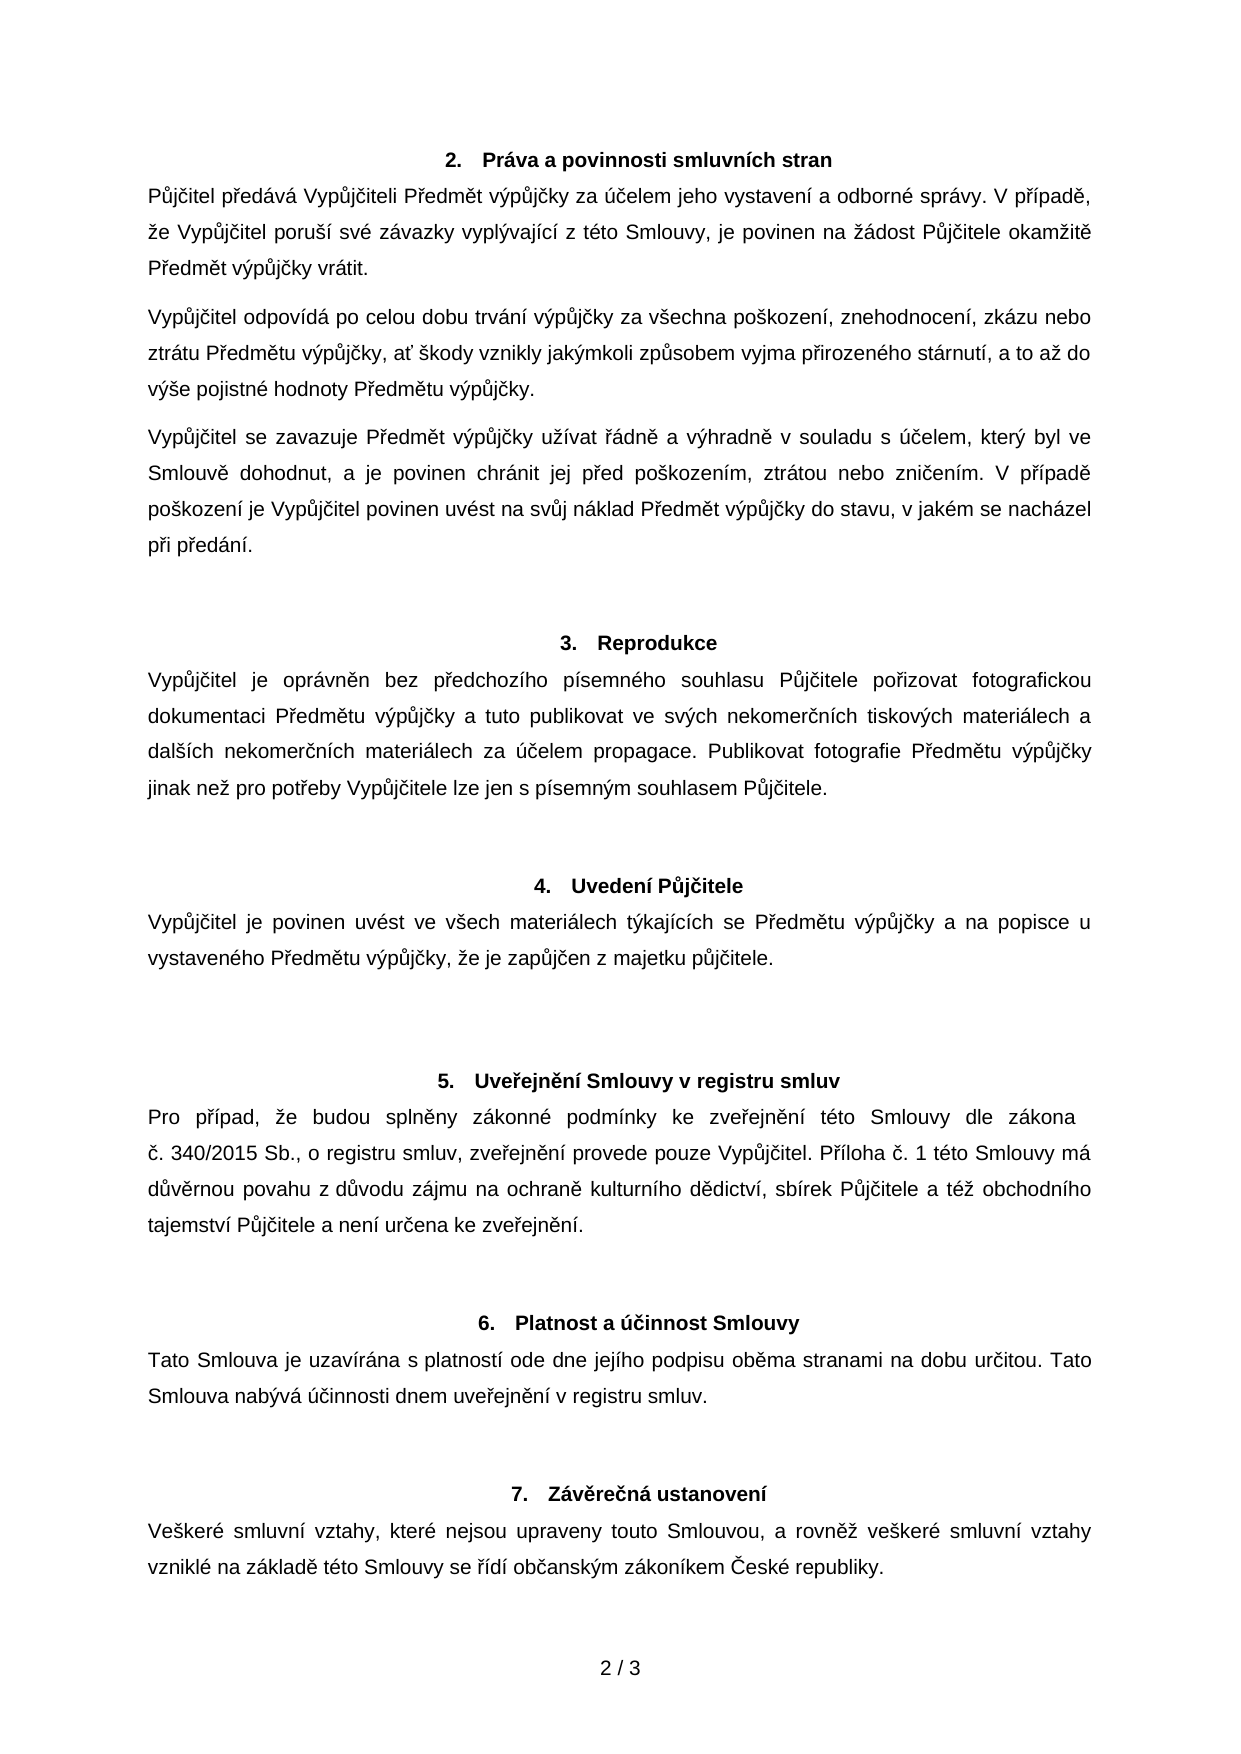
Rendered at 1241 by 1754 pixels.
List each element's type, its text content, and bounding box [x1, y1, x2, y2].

subtitle Práva a povinnosti smluvních stran [185, 148, 1093, 172]
text Půjčitel předává Vypůjčiteli Předmět výpůjčky za účelem jeho vystavení a odborné správy. V případě, že Vypůjčitel poruší své závazky vyplývající z této Smlouvy, je povinen na žádost Půjčitele okamžitě Předmět výpůjčky vrátit. [148, 184, 1093, 280]
subtitle Uvedení Půjčitele [185, 874, 1093, 898]
text Vypůjčitel odpovídá po celou dobu trvání výpůjčky za všechna poškození, znehodnocení, zkázu nebo ztrátu Předmětu výpůjčky, ať škody vznikly jakýmkoli způsobem vyjma přirozeného stárnutí, a to až do výše pojistné hodnoty Předmětu výpůjčky. [148, 304, 1093, 400]
subtitle Uveřejnění Smlouvy v registru smluv [185, 1068, 1093, 1092]
subtitle Platnost a účinnost Smlouvy [185, 1311, 1093, 1335]
text Pro případ, že budou splněny zákonné podmínky ke zveřejnění této Smlouvy dle zákona č. 340/2015 Sb., o registru smluv, zveřejnění provede pouze Vypůjčitel. Příloha č. 1 této Smlouvy má důvěrnou povahu z důvodu zájmu na ochraně kulturního dědictví, sbírek Půjčitele a též obchodního tajemství Půjčitele a není určena ke zveřejnění. [148, 1105, 1093, 1237]
text Vypůjčitel je oprávněn bez předchozího písemného souhlasu Půjčitele pořizovat fotografickou dokumentaci Předmětu výpůjčky a tuto publikovat ve svých nekomerčních tiskových materiálech a dalších nekomerčních materiálech za účelem propagace. Publikovat fotografie Předmětu výpůjčky jinak než pro potřeby Vypůjčitele lze jen s písemným souhlasem Půjčitele. [148, 667, 1093, 799]
text Tato Smlouva je uzavírána s platností ode dne jejího podpisu oběma stranami na dobu určitou. Tato Smlouva nabývá účinnosti dnem uveřejnění v registru smluv. [148, 1348, 1093, 1408]
text Veškeré smluvní vztahy, které nejsou upraveny touto Smlouvou, a rovněž veškeré smluvní vztahy vzniklé na základě této Smlouvy se řídí občanským zákoníkem České republiky. [148, 1518, 1093, 1578]
subtitle Reprodukce [185, 631, 1093, 655]
subtitle Závěrečná ustanovení [185, 1482, 1093, 1506]
text Vypůjčitel je povinen uvést ve všech materiálech týkajících se Předmětu výpůjčky a na popisce u vystaveného Předmětu výpůjčky, že je zapůjčen z majetku půjčitele. [148, 910, 1093, 970]
text Vypůjčitel se zavazuje Předmět výpůjčky užívat řádně a výhradně v souladu s účelem, který byl ve Smlouvě dohodnut, a je povinen chránit jej před poškozením, ztrátou nebo zničením. V případě poškození je Vypůjčitel povinen uvést na svůj náklad Předmět výpůjčky do stavu, v jakém se nacházel při předání. [148, 425, 1093, 557]
